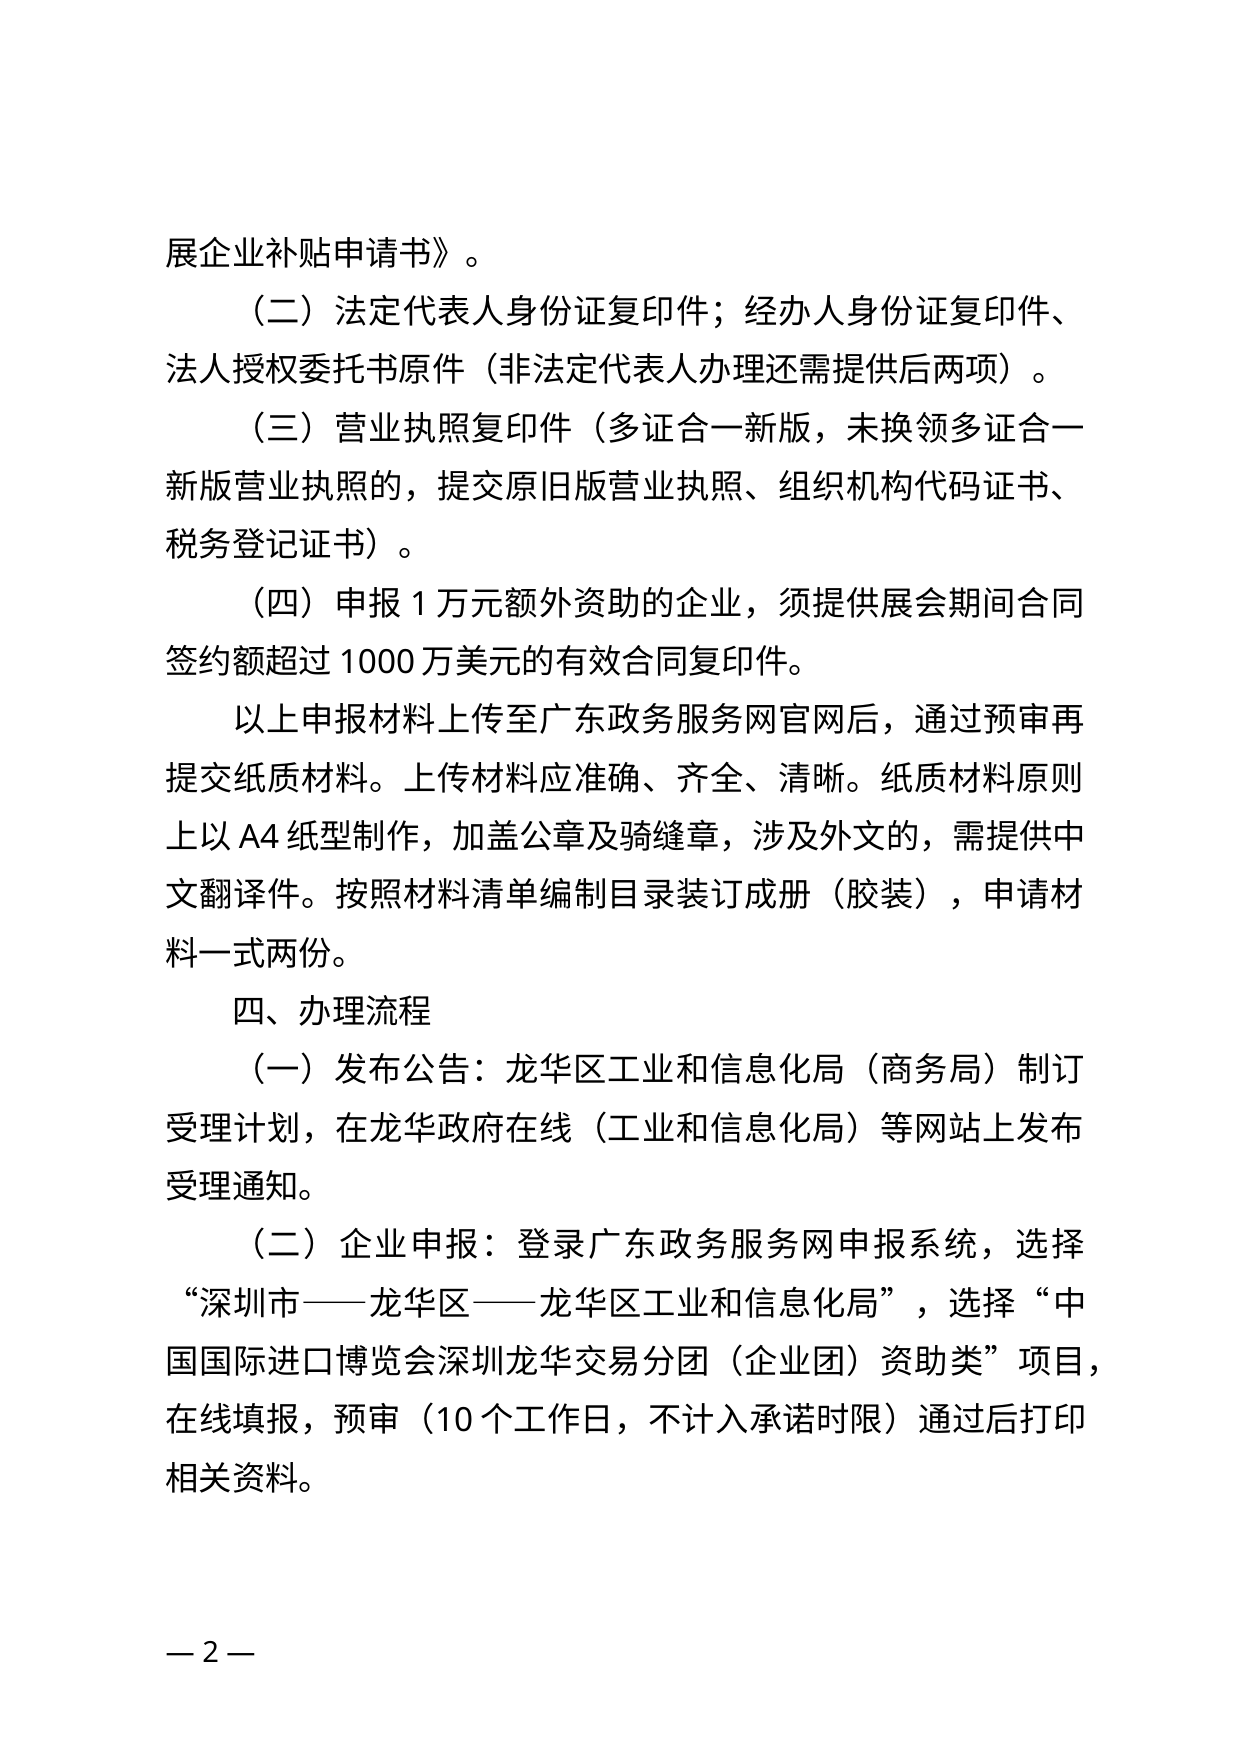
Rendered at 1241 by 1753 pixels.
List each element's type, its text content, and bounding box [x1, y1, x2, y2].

text （三）营业执照复印件（多证合一新版，未换领多证合一新版营业执照的，提交原旧版营业执照、组织机构代码证书、税务登记证书）。 [165, 393, 1087, 568]
text 四、办理流程 [165, 977, 1087, 1035]
text （二）法定代表人身份证复印件；经办人身份证复印件、法人授权委托书原件（非法定代表人办理还需提供后两项）。 [165, 277, 1087, 393]
text （四）申报1万元额外资助的企业，须提供展会期间合同签约额超过1000万美元的有效合同复印件。 [165, 568, 1087, 685]
text （二）企业申报：登录广东政务服务网申报系统，选择“深圳市——龙华区——龙华区工业和信息化局”，选择“中国国际进口博览会深圳龙华交易分团（企业团）资助类”项目，在线填报，预审（10个工作日，不计入承诺时限）通过后打印相关资料。 [165, 1210, 1087, 1502]
text 以上申报材料上传至广东政务服务网官网后，通过预审再提交纸质材料。上传材料应准确、齐全、清晰。纸质材料原则上以A4纸型制作，加盖公章及骑缝章，涉及外文的，需提供中文翻译件。按照材料清单编制目录装订成册（胶装），申请材料一式两份。 [165, 685, 1087, 977]
text （一）发布公告：龙华区工业和信息化局（商务局）制订受理计划，在龙华政府在线（工业和信息化局）等网站上发布受理通知。 [165, 1035, 1087, 1210]
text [165, 218, 1087, 277]
